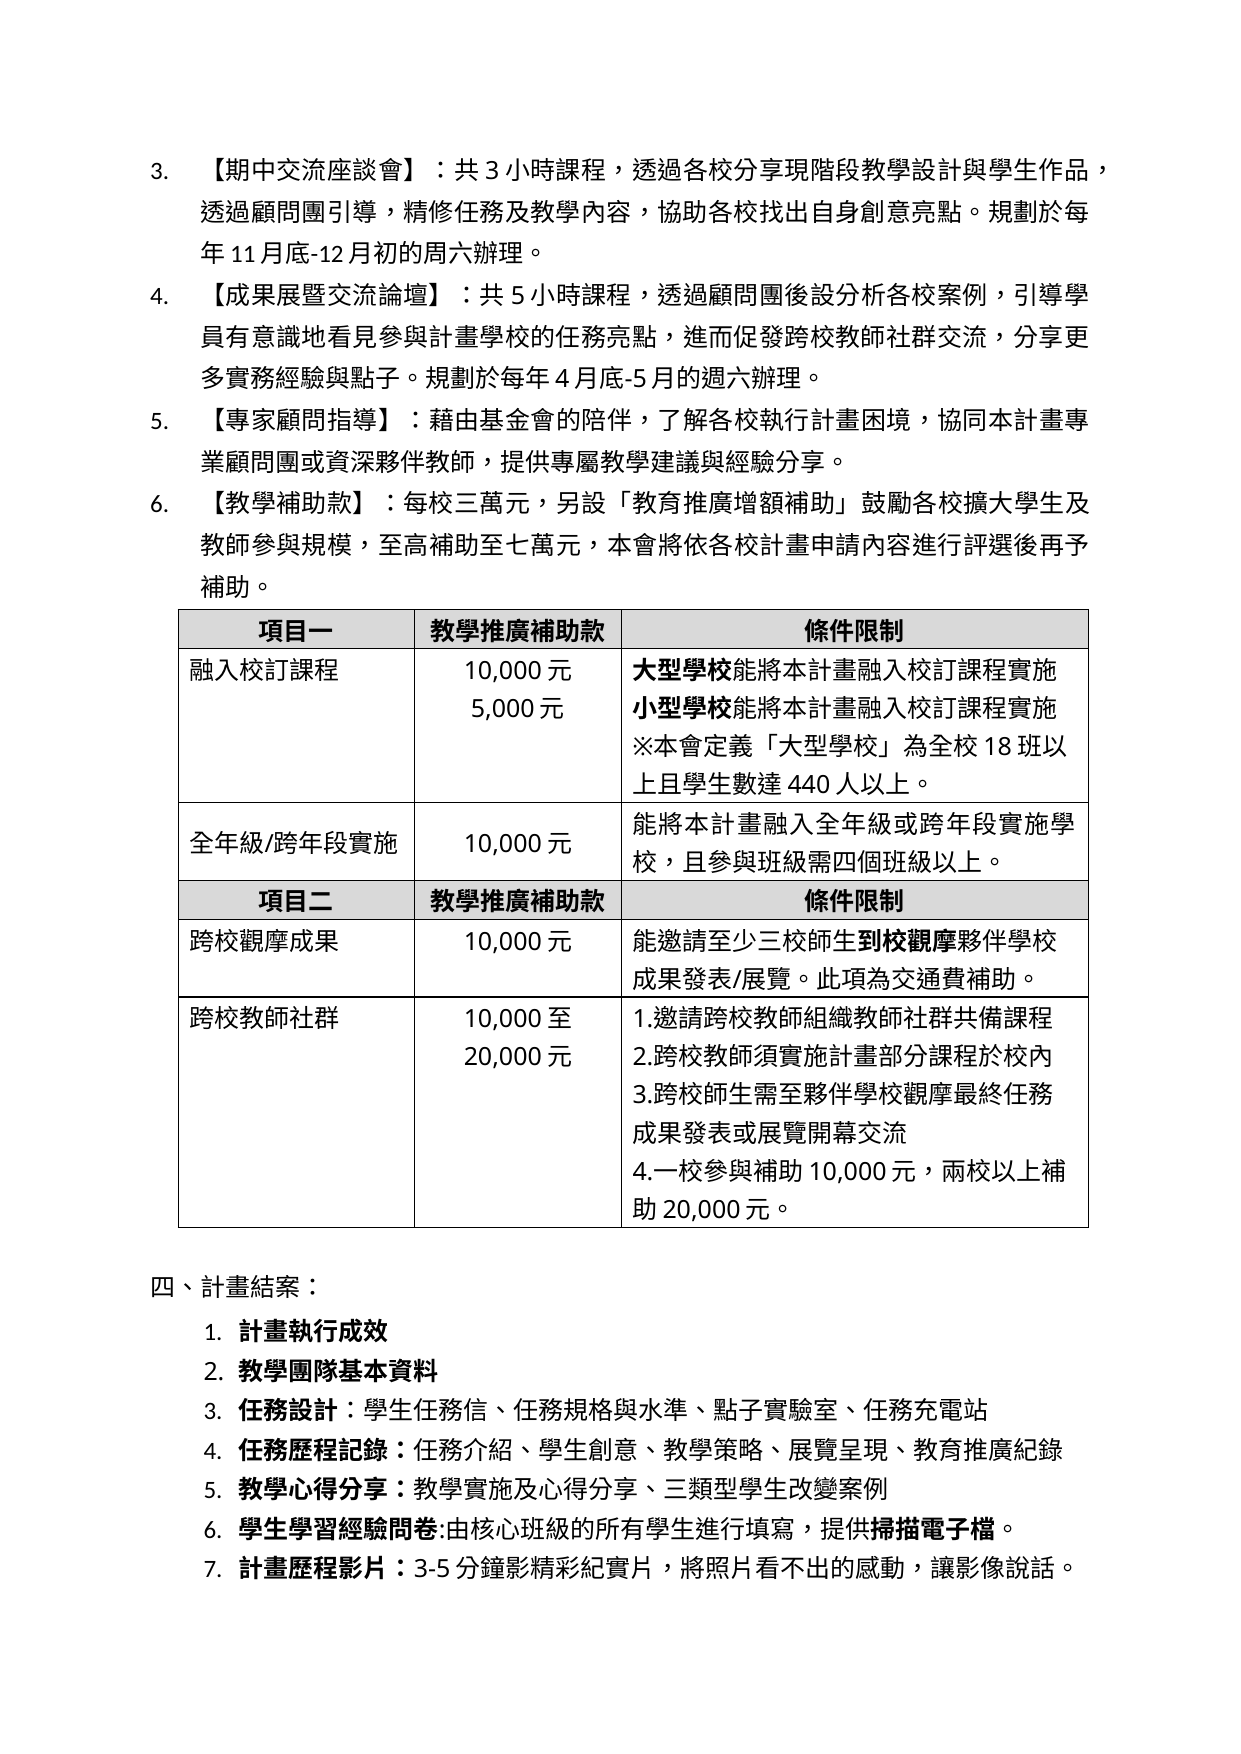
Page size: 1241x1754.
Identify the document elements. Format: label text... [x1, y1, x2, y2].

table_cell 條件限制 [622, 881, 1088, 919]
table_header 項目一 [179, 610, 414, 648]
list 【專家顧問指導】：藉由基金會的陪伴，了解各校執行計畫困境，協同本計畫專業顧問團或資深夥伴教師，提供專屬教學建議與經驗分享。 [150, 401, 1090, 478]
list 教學心得分享：教學實施及心得分享、三類型學生改變案例 [203, 1467, 1090, 1507]
text 四、計畫結案： [150, 1267, 1090, 1303]
table_cell 大型學校能將本計畫融入校訂課程實施 小型學校能將本計畫融入校訂課程實施 ※本會定義「大型學校」為全校18班以上且學生數達440人以上。 [622, 649, 1088, 802]
list 教學團隊基本資料 [203, 1348, 1090, 1388]
table_cell 10,000至 20,000元 [415, 998, 621, 1227]
table_header 教學推廣補助款 [415, 610, 621, 648]
table_cell 跨校教師社群 [179, 998, 414, 1227]
list 【期中交流座談會】：共3小時課程，透過各校分享現階段教學設計與學生作品，透過顧問團引導，精修任務及教學內容，協助各校找出自身創意亮點。規劃於每年11月底-12月初的周六辦理。 [150, 151, 1090, 270]
table_cell 10,000元 [415, 920, 621, 996]
table_cell 10,000元 5,000元 [415, 649, 621, 802]
table_cell 能邀請至少三校師生到校觀摩夥伴學校成果發表/展覽。此項為交通費補助。 [622, 920, 1088, 996]
list 【教學補助款】：每校三萬元，另設「教育推廣增額補助」鼓勵各校擴大學生及教師參與規模，至高補助至七萬元，本會將依各校計畫申請內容進行評選後再予補助。 [150, 484, 1090, 603]
table_cell 教學推廣補助款 [415, 881, 621, 919]
list 【成果展暨交流論壇】：共5小時課程，透過顧問團後設分析各校案例，引導學員有意識地看見參與計畫學校的任務亮點，進而促發跨校教師社群交流，分享更多實務經驗與點子。規劃於每年4月底-5月的週六辦理。 [150, 276, 1090, 395]
table_cell 項目二 [179, 881, 414, 919]
table_cell 能將本計畫融入全年級或跨年段實施學校，且參與班級需四個班級以上。 [622, 803, 1088, 880]
table_cell 1.邀請跨校教師組織教師社群共備課程 2.跨校教師須實施計畫部分課程於校內3.跨校師生需至夥伴學校觀摩最終任務成果發表或展覽開幕交流 4.一校參與補助10,000元，兩校以上補助20,000元。 [622, 998, 1088, 1227]
table_header 條件限制 [622, 610, 1088, 648]
table_cell 全年級/跨年段實施 [179, 803, 414, 880]
list 計畫歷程影片：3-5分鐘影精彩紀實片，將照片看不出的感動，讓影像說話。 [203, 1546, 1090, 1586]
table_cell 10,000元 [415, 803, 621, 880]
list 學生學習經驗問卷:由核心班級的所有學生進行填寫，提供掃描電子檔。 [203, 1507, 1090, 1546]
list 任務歷程記錄：任務介紹、學生創意、教學策略、展覽呈現、教育推廣紀錄 [203, 1427, 1090, 1467]
table_cell 跨校觀摩成果 [179, 920, 414, 996]
list 任務設計：學生任務信、任務規格與水準、點子實驗室、任務充電站 [203, 1388, 1090, 1427]
list 計畫執行成效 [203, 1309, 1090, 1348]
table_cell 融入校訂課程 [179, 649, 414, 802]
